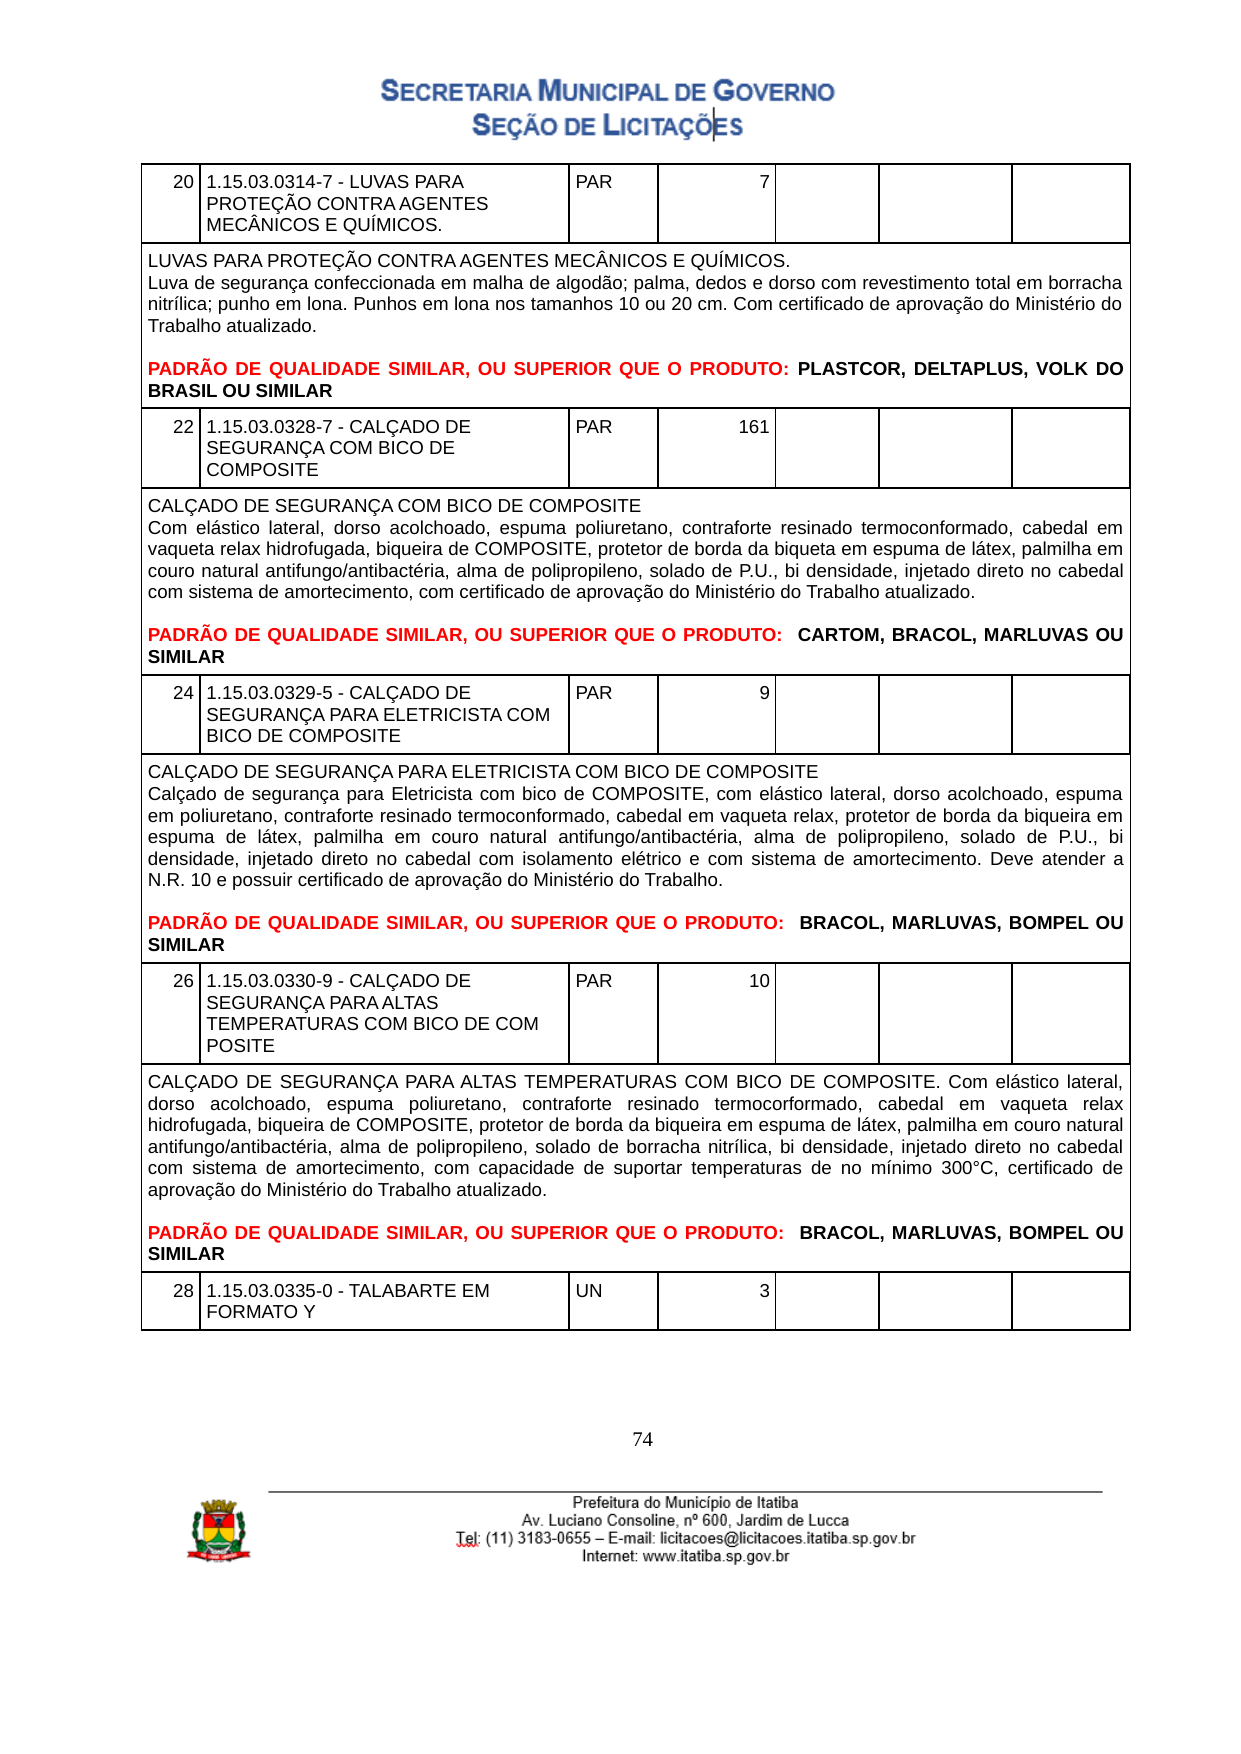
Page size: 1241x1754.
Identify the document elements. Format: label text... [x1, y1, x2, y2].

table_cell CALÇADO DE SEGURANÇA PARA ALTAS TEMPERATURAS COM BICO DE COMPOSITE. Com elástico lateral, dorso acolchoado, espuma poliuretano, contraforte resinado termocorformado, cabedal em vaqueta relax hidrofugada, biqueira de COMPOSITE, protetor de borda da biqueira em espuma de látex, palmilha em couro natural antifungo/antibactéria, alma de polipropileno, solado de borracha nitrílica, bi densidade, injetado direto no cabedal com sistema de amortecimento, com capacidade de suportar temperaturas de no mínimo 300°C, certificado de aprovação do Ministério do Trabalho atualizado. PADRÃO DE QUALIDADE SIMILAR, OU SUPERIOR QUE O PRODUTO: BRACOL, MARLUVAS, BOMPEL OU SIMILAR [142, 1065, 1130, 1271]
table_cell [776, 165, 878, 242]
table_cell 26 [142, 964, 199, 1062]
table_cell [880, 1273, 1011, 1329]
table_cell 1.15.03.0330-9 - CALÇADO DE SEGURANÇA PARA ALTAS TEMPERATURAS COM BICO DE COM POSITE [201, 964, 568, 1062]
table_cell [776, 409, 878, 487]
table_cell LUVAS PARA PROTEÇÃO CONTRA AGENTES MECÂNICOS E QUÍMICOS. Luva de segurança confeccionada em malha de algodão; palma, dedos e dorso com revestimento total em borracha nitrílica; punho em lona. Punhos em lona nos tamanhos 10 ou 20 cm. Com certificado de aprovação do Ministério do Trabalho atualizado. PADRÃO DE QUALIDADE SIMILAR, OU SUPERIOR QUE O PRODUTO: PLASTCOR, DELTAPLUS, VOLK DO BRASIL OU SIMILAR [142, 244, 1130, 407]
table_cell 161 [659, 409, 775, 487]
table_cell [880, 165, 1011, 242]
table_cell 9 [659, 676, 775, 753]
table_cell [1013, 676, 1129, 753]
picture [148, 59, 1034, 148]
table_cell PAR [570, 676, 657, 753]
table_cell CALÇADO DE SEGURANÇA COM BICO DE COMPOSITE Com elástico lateral, dorso acolchoado, espuma poliuretano, contraforte resinado termoconformado, cabedal em vaqueta relax hidrofugada, biqueira de COMPOSITE, protetor de borda da biqueta em espuma de látex, palmilha em couro natural antifungo/antibactéria, alma de polipropileno, solado de P.U., bi densidade, injetado direto no cabedal com sistema de amortecimento, com certificado de aprovação do Ministério do Trabalho atualizado. PADRÃO DE QUALIDADE SIMILAR, OU SUPERIOR QUE O PRODUTO: CARTOM, BRACOL, MARLUVAS OU SIMILAR [142, 489, 1130, 674]
table_cell CALÇADO DE SEGURANÇA PARA ELETRICISTA COM BICO DE COMPOSITE Calçado de segurança para Eletricista com bico de COMPOSITE, com elástico lateral, dorso acolchoado, espuma em poliuretano, contraforte resinado termoconformado, cabedal em vaqueta relax, protetor de borda da biqueira em espuma de látex, palmilha em couro natural antifungo/antibactéria, alma de polipropileno, solado de P.U., bi densidade, injetado direto no cabedal com isolamento elétrico e com sistema de amortecimento. Deve atender a N.R. 10 e possuir certificado de aprovação do Ministério do Trabalho. PADRÃO DE QUALIDADE SIMILAR, OU SUPERIOR QUE O PRODUTO: BRACOL, MARLUVAS, BOMPEL OU SIMILAR [142, 755, 1130, 962]
table_cell 1.15.03.0329-5 - CALÇADO DE SEGURANÇA PARA ELETRICISTA COM BICO DE COMPOSITE [201, 676, 568, 753]
table_cell 1.15.03.0335-0 - TALABARTE EM FORMATO Y [201, 1273, 568, 1329]
table_cell [776, 964, 878, 1062]
table_cell [1013, 1273, 1129, 1329]
table_cell 22 [142, 409, 199, 487]
table_cell 1.15.03.0314-7 - LUVAS PARA PROTEÇÃO CONTRA AGENTES MECÂNICOS E QUÍMICOS. [201, 165, 568, 242]
table_cell [776, 1273, 878, 1329]
table_cell 20 [142, 165, 199, 242]
table_cell 10 [659, 964, 775, 1062]
table_cell [776, 676, 878, 753]
table_cell PAR [570, 165, 657, 242]
table_cell PAR [570, 964, 657, 1062]
table_cell 3 [659, 1273, 775, 1329]
table_cell PAR [570, 409, 657, 487]
table_cell 7 [659, 165, 775, 242]
table_cell 28 [142, 1273, 199, 1329]
picture [148, 1450, 1137, 1591]
table_cell [880, 676, 1011, 753]
table_cell 1.15.03.0328-7 - CALÇADO DE SEGURANÇA COM BICO DE COMPOSITE [201, 409, 568, 487]
table_cell 24 [142, 676, 199, 753]
table_cell [1013, 964, 1129, 1062]
table_cell [880, 964, 1011, 1062]
table_cell [880, 409, 1011, 487]
table_cell [1013, 165, 1129, 242]
table_cell [1013, 409, 1129, 487]
table_cell UN [570, 1273, 657, 1329]
